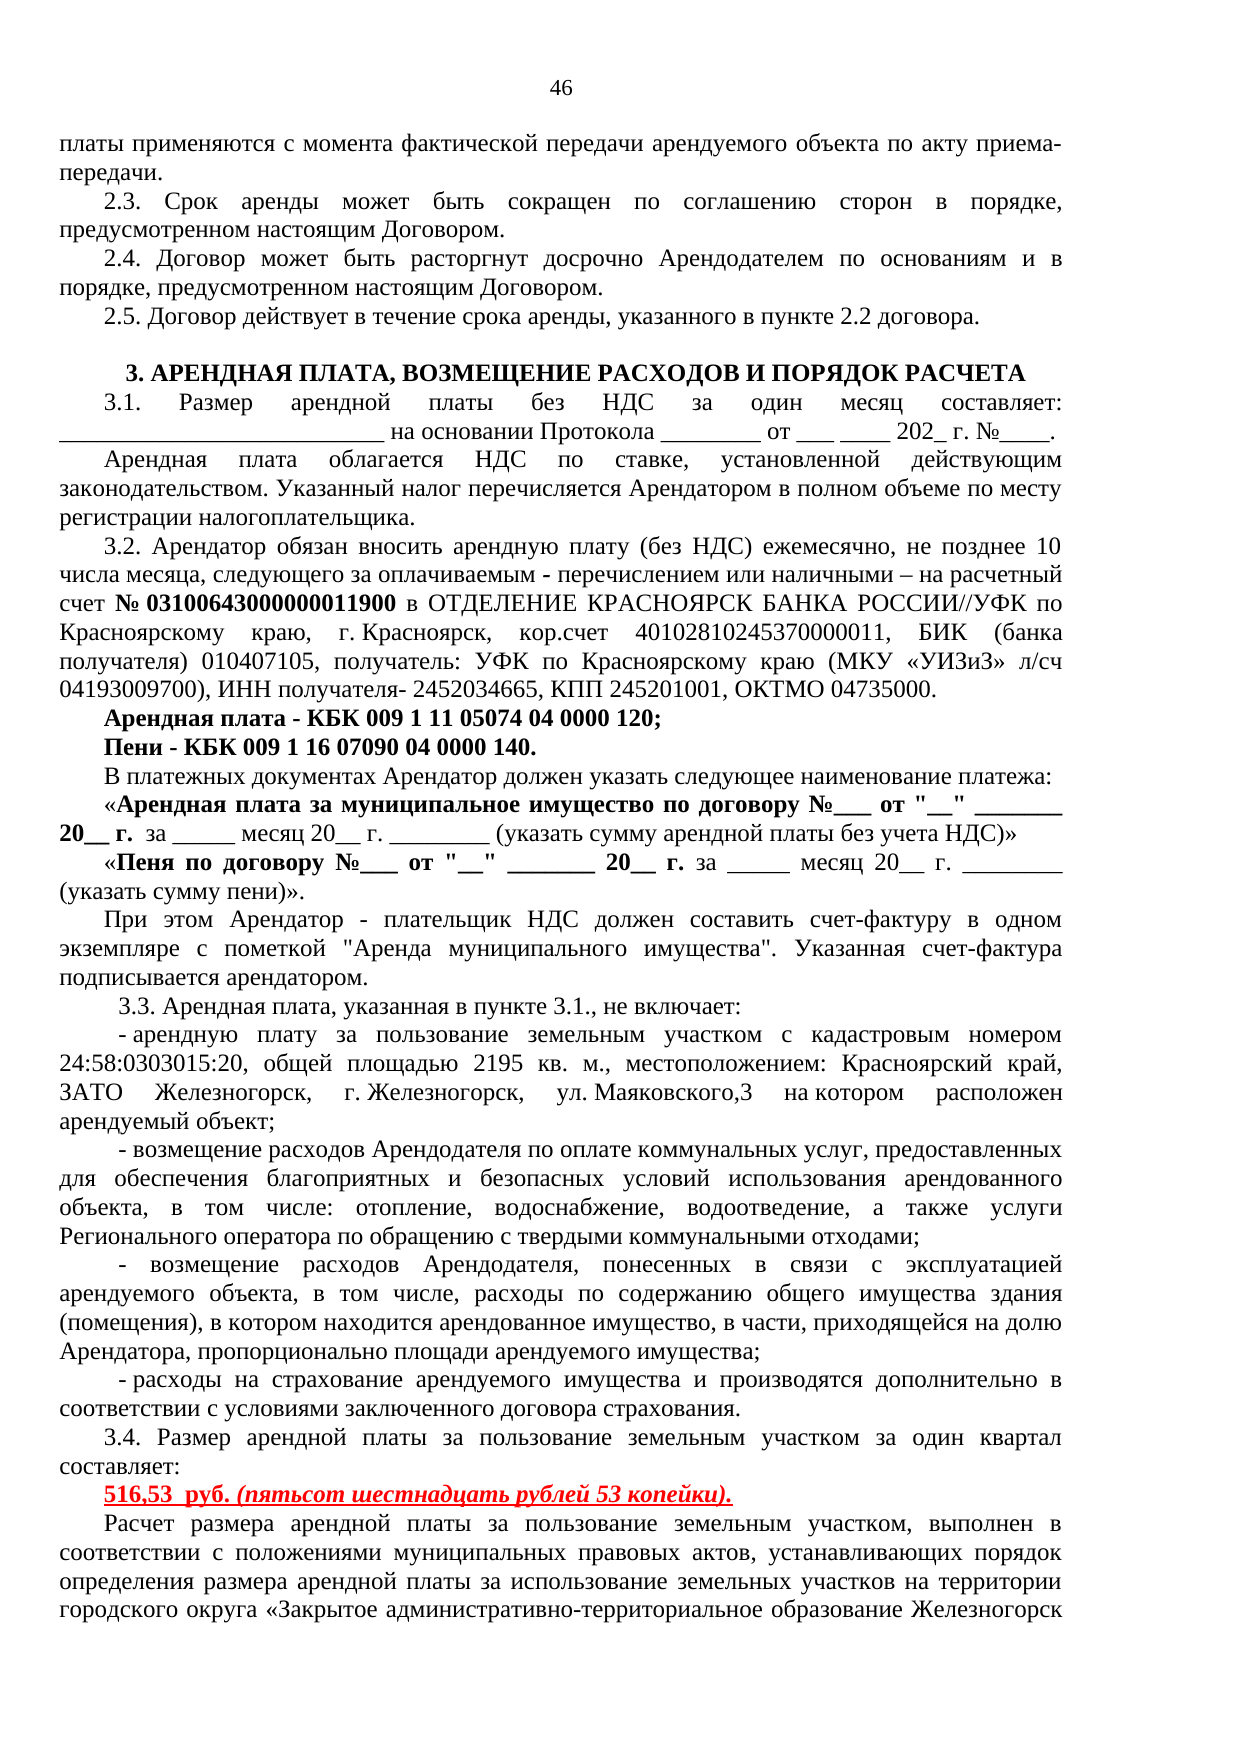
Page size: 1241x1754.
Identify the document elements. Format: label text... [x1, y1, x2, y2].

text «Пеня по договору №___ от "__" _______ 20__ г. за _____ месяц 20__ г. ________ (указать сумму пени)». [59, 847, 1063, 904]
text 3.1. Размер арендной платы без НДС за один месяц составляет: __________________________ на основании Протокола ________ от ___ ____ 202_ г. №____. [59, 387, 1063, 444]
text Арендная плата облагается НДС по ставке, установленной действующим законодательством. Указанный налог перечисляется Арендатором в полном объеме по месту регистрации налогоплательщика. [59, 444, 1063, 531]
text - возмещение расходов Арендодателя по оплате коммунальных услуг, предоставленных для обеспечения благоприятных и безопасных условий использования арендованного объекта, в том числе: отопление, водоснабжение, водоотведение, а также услуги Регионального оператора по обращению с твердыми коммунальными отходами; [59, 1134, 1063, 1249]
text 3.2. Арендатор обязан вносить арендную плату (без НДС) ежемесячно, не позднее 10 числа месяца, следующего за оплачиваемым - перечислением или наличными – на расчетный счет № 03100643000000011900 в ОТДЕЛЕНИЕ КРАСНОЯРСК БАНКА РОССИИ//УФК по Красноярскому краю, г. Красноярск, кор.счет 40102810245370000011, БИК (банка получателя) 010407105, получатель: УФК по Красноярскому краю (МКУ «УИЗиЗ» л/сч 04193009700), ИНН получателя- 2452034665, КПП 245201001, ОКТМО 04735000. [59, 531, 1063, 703]
text 2.3. Срок аренды может быть сокращен по соглашению сторон в порядке, предусмотренном настоящим Договором. [59, 186, 1063, 243]
text 3.4. Размер арендной платы за пользование земельным участком за один квартал составляет: [59, 1422, 1063, 1479]
text 2.4. Договор может быть расторгнут досрочно Арендодателем по основаниям и в порядке, предусмотренном настоящим Договором. [59, 243, 1063, 301]
text - арендную плату за пользование земельным участком с кадастровым номером 24:58:0303015:20, общей площадью 2195 кв. м., местоположением: Красноярский край, ЗАТО Железногорск, г. Железногорск, ул. Маяковского,3 на котором расположен арендуемый объект; [59, 1019, 1063, 1134]
text «Арендная плата за муниципальное имущество по договору №___ от "__" _______ 20__ г. за _____ месяц 20__ г. ________ (указать сумму арендной платы без учета НДС)» [59, 789, 1063, 847]
text Пени - КБК 009 1 16 07090 04 0000 140. [59, 732, 1063, 761]
text - расходы на страхование арендуемого имущества и производятся дополнительно в соответствии с условиями заключенного договора страхования. [59, 1364, 1063, 1422]
text При этом Арендатор - плательщик НДС должен составить счет-фактуру в одном экземпляре с пометкой "Аренда муниципального имущества". Указанная счет-фактура подписывается арендатором. [59, 904, 1063, 991]
text 516,53 руб. (пятьсот шестнадцать рублей 53 копейки). [59, 1479, 1063, 1508]
text В платежных документах Арендатор должен указать следующее наименование платежа: [59, 761, 1063, 789]
text 2.5. Договор действует в течение срока аренды, указанного в пункте 2.2 договора. [59, 301, 1063, 329]
text Арендная плата - КБК 009 1 11 05074 04 0000 120; [59, 703, 1063, 732]
text - возмещение расходов Арендодателя, понесенных в связи с эксплуатацией арендуемого объекта, в том числе, расходы по содержанию общего имущества здания (помещения), в котором находится арендованное имущество, в части, приходящейся на долю Арендатора, пропорционально площади арендуемого имущества; [59, 1249, 1063, 1364]
text 3. АРЕНДНАЯ ПЛАТА, ВОЗМЕЩЕНИЕ РАСХОДОВ И ПОРЯДОК РАСЧЕТА [59, 358, 1063, 387]
text 3.3. Арендная плата, указанная в пункте 3.1., не включает: [59, 991, 1063, 1019]
